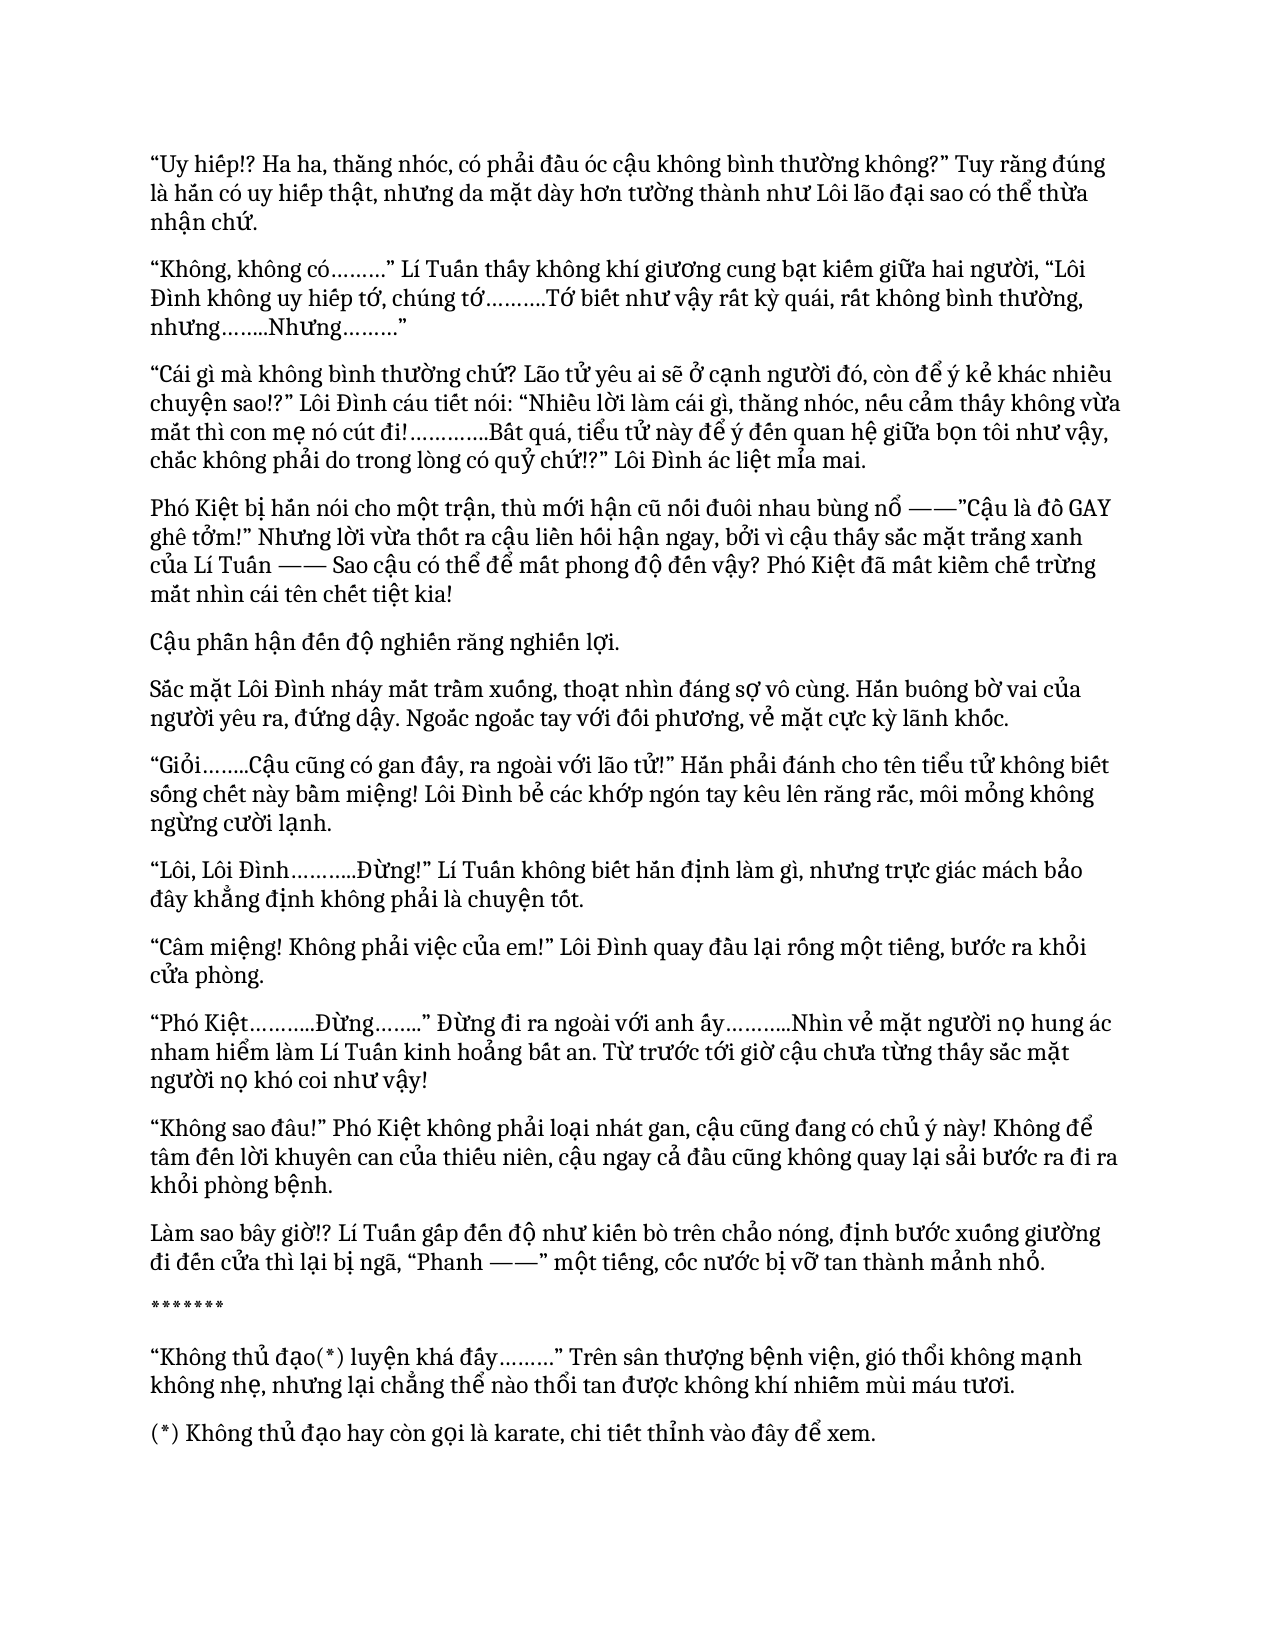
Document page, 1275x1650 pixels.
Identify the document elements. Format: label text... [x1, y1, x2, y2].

text Cậu phẫn hận đến độ nghiến răng nghiến lợi. [150, 627, 1125, 656]
text “Cái gì mà không bình thường chứ? Lão tử yêu ai sẽ ở cạnh người đó, còn để ý kẻ khác nhiều chuyện sao!?” Lôi Đình cáu tiết nói: “Nhiều lời làm cái gì, thằng nhóc, nếu cảm thấy không vừa mắt thì con mẹ nó cút đi!………….Bất quá, tiểu tử này để ý đến quan hệ giữa bọn tôi như vậy, chắc không phải do trong lòng có quỷ chứ!?” Lôi Đình ác liệt mỉa mai. [150, 360, 1125, 475]
text “Câm miệng! Không phải việc của em!” Lôi Đình quay đầu lại rống một tiếng, bước ra khỏi cửa phòng. [150, 932, 1125, 990]
text “Không, không có………” Lí Tuấn thấy không khí giương cung bạt kiếm giữa hai người, “Lôi Đình không uy hiếp tớ, chúng tớ……….Tớ biết như vậy rất kỳ quái, rất không bình thường, nhưng……..Nhưng………” [150, 255, 1125, 341]
text ******* [150, 1295, 1125, 1324]
text Sắc mặt Lôi Đình nháy mắt trầm xuống, thoạt nhìn đáng sợ vô cùng. Hắn buông bờ vai của người yêu ra, đứng dậy. Ngoắc ngoắc tay với đối phương, vẻ mặt cực kỳ lãnh khốc. [150, 675, 1125, 732]
text Phó Kiệt bị hắn nói cho một trận, thù mới hận cũ nối đuôi nhau bùng nổ ——”Cậu là đồ GAY ghê tởm!” Nhưng lời vừa thốt ra cậu liền hối hận ngay, bởi vì cậu thấy sắc mặt trắng xanh của Lí Tuấn —— Sao cậu có thể để mất phong độ đến vậy? Phó Kiệt đã mất kiềm chế trừng mắt nhìn cái tên chết tiệt kia! [150, 494, 1125, 609]
text “Không sao đâu!” Phó Kiệt không phải loại nhát gan, cậu cũng đang có chủ ý này! Không để tâm đến lời khuyên can của thiếu niên, cậu ngay cả đầu cũng không quay lại sải bước ra đi ra khỏi phòng bệnh. [150, 1114, 1125, 1200]
text “Phó Kiệt………..Đừng……..” Đừng đi ra ngoài với anh ấy………..Nhìn vẻ mặt người nọ hung ác nham hiểm làm Lí Tuấn kinh hoảng bất an. Từ trước tới giờ cậu chưa từng thấy sắc mặt người nọ khó coi như vậy! [150, 1009, 1125, 1095]
text “Giỏi……..Cậu cũng có gan đấy, ra ngoài với lão tử!” Hắn phải đánh cho tên tiểu tử không biết sống chết này bầm miệng! Lôi Đình bẻ các khớp ngón tay kêu lên răng rắc, môi mỏng không ngừng cười lạnh. [150, 751, 1125, 837]
text “Lôi, Lôi Đình………..Đừng!” Lí Tuấn không biết hắn định làm gì, nhưng trực giác mách bảo đây khẳng định không phải là chuyện tốt. [150, 856, 1125, 914]
text Làm sao bây giờ!? Lí Tuấn gấp đến độ như kiến bò trên chảo nóng, định bước xuống giường đi đến cửa thì lại bị ngã, “Phanh ——” một tiếng, cốc nước bị vỡ tan thành mảnh nhỏ. [150, 1219, 1125, 1276]
text (*) Không thủ đạo hay còn gọi là karate, chi tiết thỉnh vào đây để xem. [150, 1419, 1125, 1447]
text “Uy hiếp!? Ha ha, thằng nhóc, có phải đầu óc cậu không bình thường không?” Tuy rằng đúng là hắn có uy hiếp thật, nhưng da mặt dày hơn tường thành như Lôi lão đại sao có thể thừa nhận chứ. [150, 150, 1125, 236]
text “Không thủ đạo(*) luyện khá đấy………” Trên sân thượng bệnh viện, gió thổi không mạnh không nhẹ, nhưng lại chẳng thể nào thổi tan được không khí nhiễm mùi máu tươi. [150, 1342, 1125, 1400]
